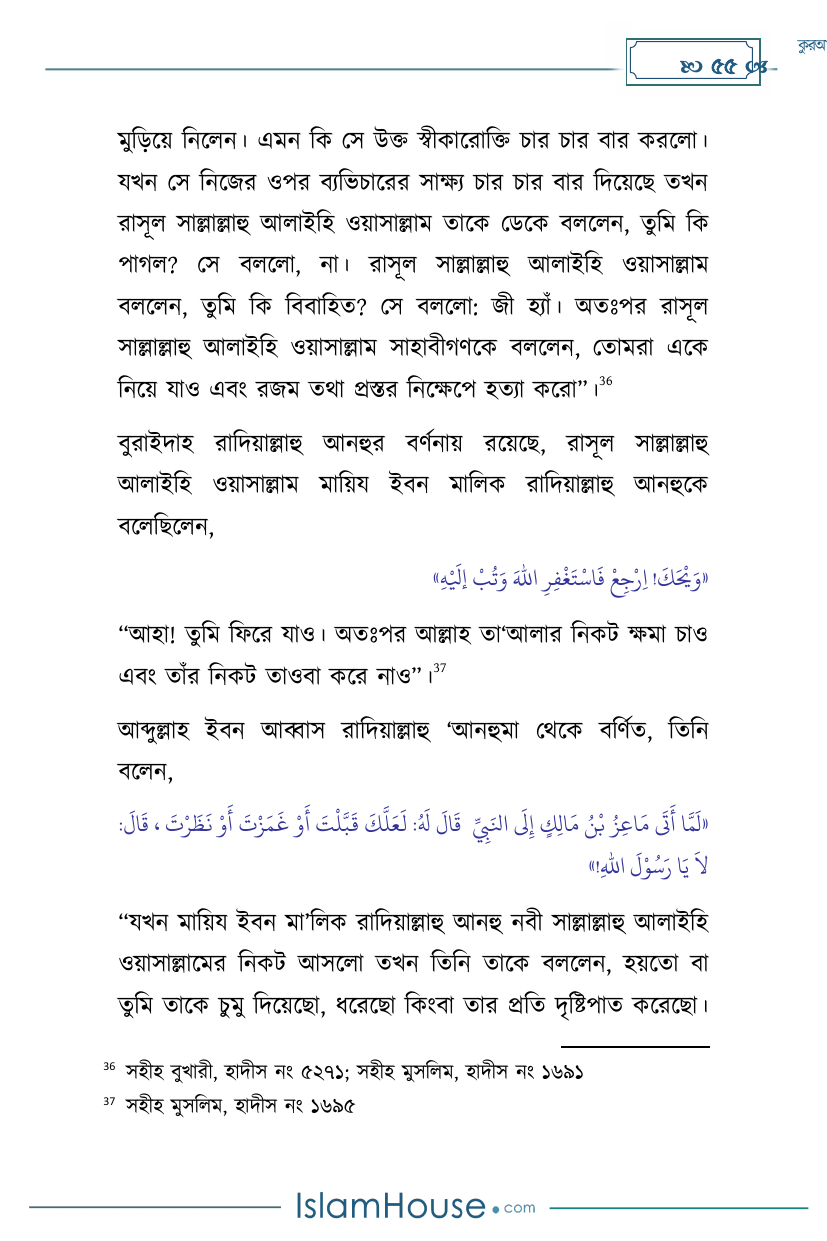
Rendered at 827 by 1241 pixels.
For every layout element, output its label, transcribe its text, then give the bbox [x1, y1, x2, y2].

picture [289, 1187, 809, 1225]
text «لَمَّا أَتَى مَاعِزُ بْنُ مَالِكٍ إِلَى النَبِيِّ  قَالَ لَهُ: لَعَلَّكَ قَبَّلْتَ أَوْ غَمَزْتَ أَوْ نَظَرْتَ ، قَالَ: لاَ يَا رَسُوْلَ اللهِ!» [118, 803, 709, 887]
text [118, 900, 709, 1024]
picture [22, 1186, 281, 1224]
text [118, 118, 709, 408]
text «وَيْحَكَ! اِرْجِعْ فَاسْتَغْفِرِ اللهَ وَتُبْ إلَيْهِ» [118, 558, 709, 600]
text “আহা! তুমি ফিরে যাও। অতঃপর আল্লাহ তা‘আলার নিকট ক্ষমা চাও এবং তাঁর নিকট তাওবা করে নাও”। [118, 612, 709, 695]
text আব্দুল্লাহ ইবন আব্বাস রাদিয়াল্লাহু ‘আনহুমা থেকে বর্ণিত, তিনি বলেন, [118, 708, 709, 791]
text বুরাইদাহ রাদিয়াল্লাহু আনহুর বর্ণনায় রয়েছে, রাসূল সাল্লাল্লাহু আলাইহি ওয়াসাল্লাম মায়িয ইবন মালিক রাদিয়াল্লাহু আনহুকে বলেছিলেন, [118, 421, 709, 545]
